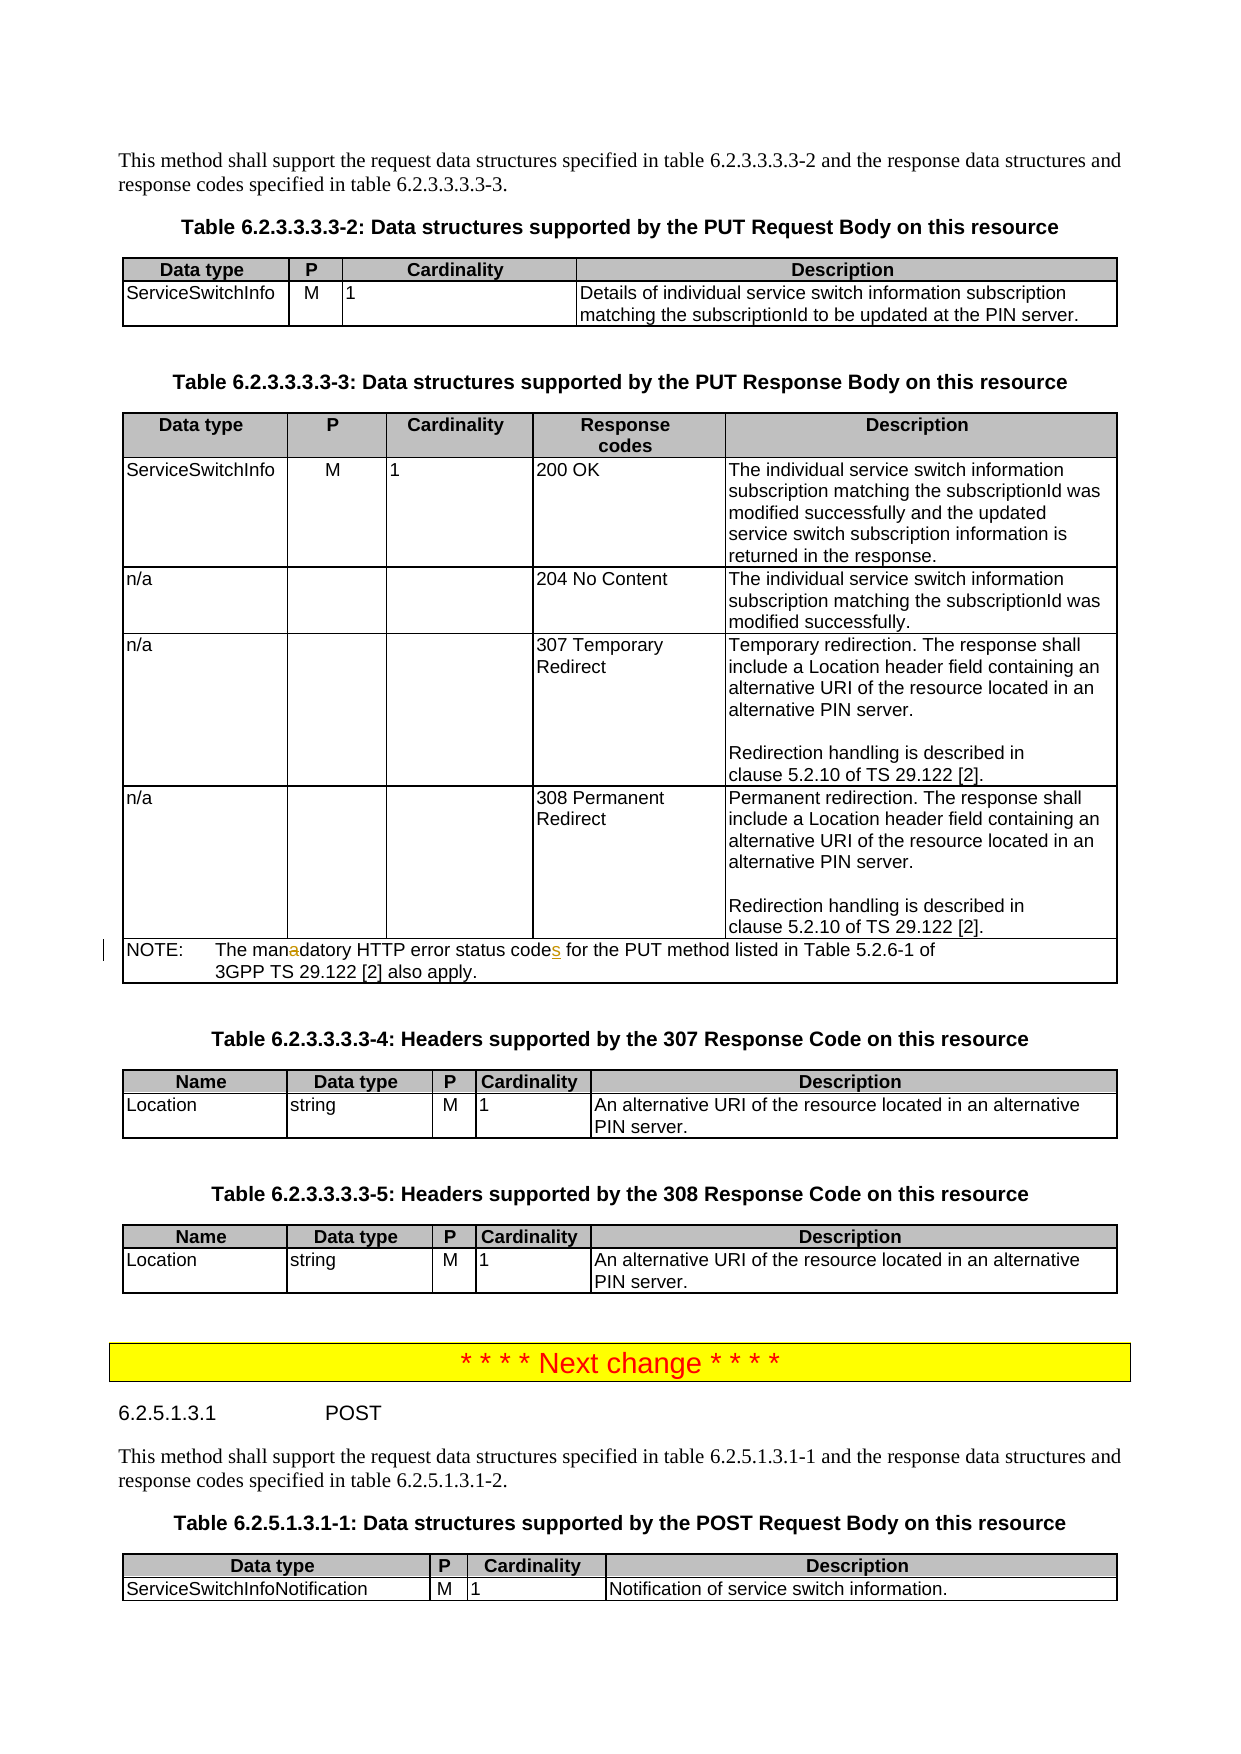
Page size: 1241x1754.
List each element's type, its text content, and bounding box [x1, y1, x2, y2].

table_cell ServiceSwitchInfo [124, 282, 288, 325]
table_cell ServiceSwitchInfoNotification [124, 1578, 429, 1599]
table_cell [288, 568, 386, 632]
table_header Name [124, 1226, 286, 1247]
table_cell The individual service switch information subscription matching the subscriptionId was modified successfully and the updated service switch subscription information is returned in the response. [726, 458, 1116, 566]
table_cell 307 Temporary Redirect [534, 634, 725, 785]
table_header P [433, 1226, 475, 1247]
table_header P [290, 259, 342, 280]
table_header Description [592, 1226, 1116, 1247]
table_cell [288, 787, 386, 937]
table_cell Details of individual service switch information subscription matching the subscriptionId to be updated at the PIN server. [577, 282, 1116, 325]
table_header Data type [124, 1555, 429, 1576]
table_cell [387, 787, 532, 937]
table_cell 1 [387, 458, 532, 566]
table_cell [387, 568, 532, 632]
text Table 6.2.5.1.3.1-1: Data structures supported by the POST Request Body on this resource [118, 1511, 1122, 1534]
text Table 6.2.3.3.3.3-5: Headers supported by the 308 Response Code on this resource [118, 1181, 1122, 1205]
table_cell [288, 634, 386, 785]
table_cell M [433, 1249, 475, 1292]
table_cell 308 Permanent Redirect [534, 787, 725, 937]
table_cell string [288, 1249, 432, 1292]
table_cell n/a [124, 568, 287, 632]
table_header P [433, 1071, 475, 1092]
table_header Data type [124, 259, 288, 280]
table_cell 1 [468, 1578, 605, 1599]
table_cell string [288, 1094, 432, 1137]
table_cell M [433, 1094, 475, 1137]
table_header P [431, 1555, 467, 1576]
table_header Cardinality [343, 259, 576, 280]
table_header Data type [124, 414, 287, 457]
table_cell Permanent redirection. The response shall include a Location header field containing an alternative URI of the resource located in an alternative PIN server. Redirection handling is described in clause 5.2.10 of TS 29.122 [2]. [726, 787, 1116, 937]
table_header Cardinality [477, 1071, 590, 1092]
table_header Cardinality [387, 414, 532, 457]
table_cell The individual service switch information subscription matching the subscriptionId was modified successfully. [726, 568, 1116, 632]
table_cell Temporary redirection. The response shall include a Location header field containing an alternative URI of the resource located in an alternative PIN server. Redirection handling is described in clause 5.2.10 of TS 29.122 [2]. [726, 634, 1116, 785]
table_header Response codes [534, 414, 725, 457]
table_header Data type [288, 1226, 432, 1247]
table_header Description [592, 1071, 1116, 1092]
table_header Cardinality [468, 1555, 605, 1576]
table_header Description [607, 1555, 1116, 1576]
table_cell M [288, 458, 386, 566]
table_header Name [124, 1071, 286, 1092]
text This method shall support the request data structures specified in table 6.2.3.3.3.3-2 and the response data structures and response codes specified in table 6.2.3.3.3.3-3. [118, 148, 1122, 196]
table_header Description [726, 414, 1116, 457]
table_header P [288, 414, 386, 457]
table_cell ServiceSwitchInfo [124, 458, 287, 566]
table_cell [387, 634, 532, 785]
text This method shall support the request data structures specified in table 6.2.5.1.3.1-1 and the response data structures and response codes specified in table 6.2.5.1.3.1-2. [118, 1444, 1122, 1492]
table_cell n/a [124, 634, 287, 785]
table_cell M [431, 1578, 467, 1599]
table_header Description [577, 259, 1116, 280]
text * * * * Next change * * * * [110, 1344, 1130, 1381]
text Table 6.2.3.3.3.3-3: Data structures supported by the PUT Response Body on this resource [118, 369, 1122, 393]
table_cell NOTE: The mandatory HTTP error status code for the PUT method listed in Table 5.2.6-1 of 3GPP TS 29.122 [2] also apply. [124, 939, 1116, 982]
table_cell Location [124, 1094, 286, 1137]
table_cell n/a [124, 787, 287, 937]
table_cell 1 [477, 1249, 590, 1292]
text Table 6.2.3.3.3.3-4: Headers supported by the 307 Response Code on this resource [118, 1027, 1122, 1051]
table_cell 1 [343, 282, 576, 325]
table_cell An alternative URI of the resource located in an alternative PIN server. [592, 1094, 1116, 1137]
table_cell Location [124, 1249, 286, 1292]
table_cell 1 [477, 1094, 590, 1137]
table_cell 200 OK [534, 458, 725, 566]
subtitle 6.2.5.1.3.1 POST [118, 1401, 1122, 1425]
table_header Data type [288, 1071, 432, 1092]
text Table 6.2.3.3.3.3-2: Data structures supported by the PUT Request Body on this resource [118, 214, 1122, 238]
table_header Cardinality [477, 1226, 590, 1247]
table_cell 204 No Content [534, 568, 725, 632]
table_cell M [290, 282, 342, 325]
table_cell An alternative URI of the resource located in an alternative PIN server. [592, 1249, 1116, 1292]
table_cell Notification of service switch information. [607, 1578, 1116, 1599]
